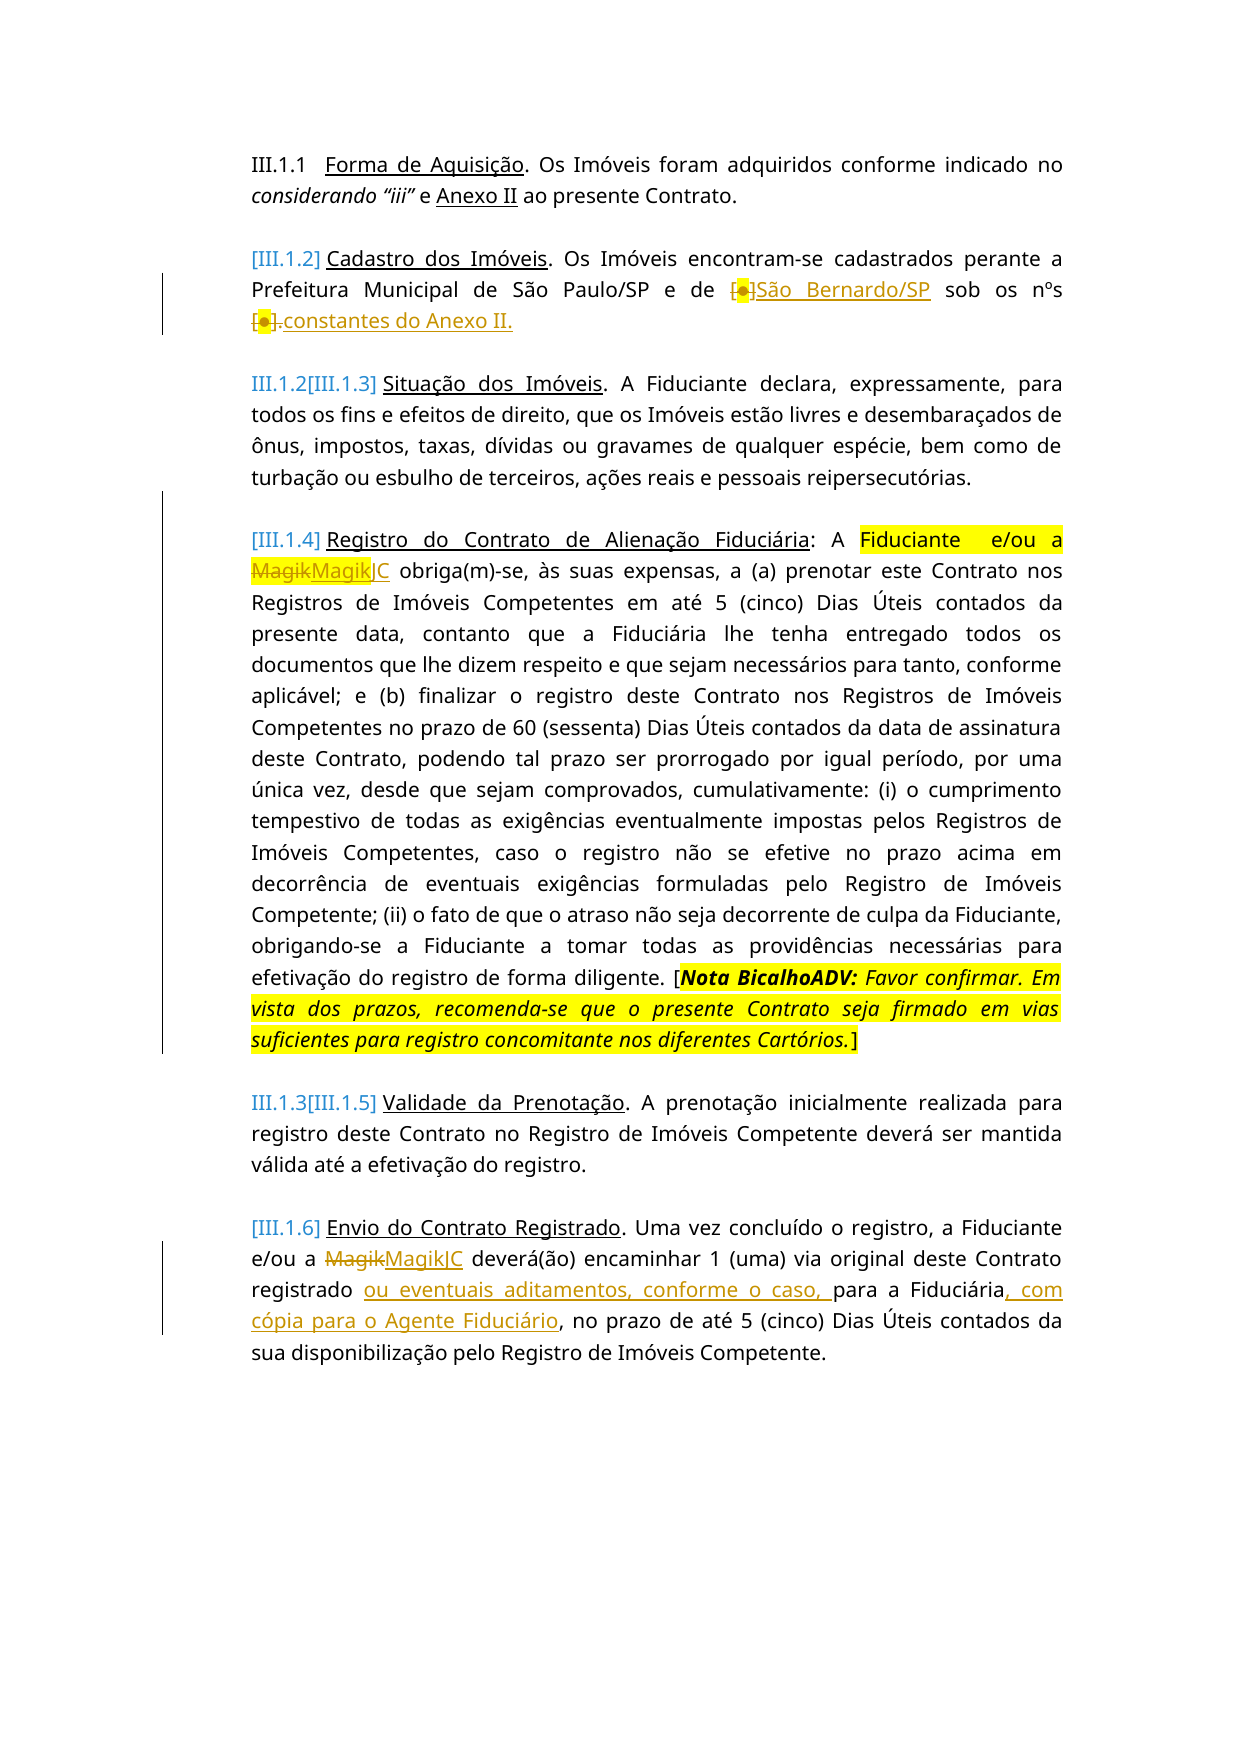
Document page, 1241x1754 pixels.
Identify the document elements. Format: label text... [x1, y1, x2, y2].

list Registro do Contrato de Alienação Fiduciária: A Fiduciante e/ou a obriga(m)-se, às suas expensas, a (a) prenotar este Contrato nos Registros de Imóveis Competentes em até 5 (cinco) Dias Úteis contados da presente data, contanto que a Fiduciária lhe tenha entregado todos os documentos que lhe dizem respeito e que sejam necessários para tanto, conforme aplicável; e (b) finalizar o registro deste Contrato nos Registros de Imóveis Competentes no prazo de 60 (sessenta) Dias Úteis contados da data de assinatura deste Contrato, podendo tal prazo ser prorrogado por igual período, por uma única vez, desde que sejam comprovados, cumulativamente: (i) o cumprimento tempestivo de todas as exigências eventualmente impostas pelos Registros de Imóveis Competentes, caso o registro não se efetive no prazo acima em decorrência de eventuais exigências formuladas pelo Registro de Imóveis Competente; (ii) o fato de que o atraso não seja decorrente de culpa da Fiduciante, obrigando-se a Fiduciante a tomar todas as providências necessárias para efetivação do registro de forma diligente. [Nota BicalhoADV: Favor confirmar. Em vista dos prazos, recomenda-se que o presente Contrato seja firmado em vias suficientes para registro concomitante nos diferentes Cartórios.] [251, 523, 1063, 1054]
list Validade da Prenotação. A prenotação inicialmente realizada para registro deste Contrato no Registro de Imóveis Competente deverá ser mantida válida até a efetivação do registro. [251, 1085, 1063, 1179]
list Situação dos Imóveis. A Fiduciante declara, expressamente, para todos os fins e efeitos de direito, que os Imóveis estão livres e desembaraçados de ônus, impostos, taxas, dívidas ou gravames de qualquer espécie, bem como de turbação ou esbulho de terceiros, ações reais e pessoais reipersecutórias. [251, 366, 1063, 491]
list Forma de Aquisição. Os Imóveis foram adquiridos conforme indicado no considerando “iii” e Anexo II ao presente Contrato. [251, 148, 1063, 210]
list Envio do Contrato Registrado. Uma vez concluído o registro, a Fiduciante e/ou a deverá(ão) encaminhar 1 (uma) via original deste Contrato registrado para a Fiduciária, no prazo de até 5 (cinco) Dias Úteis contados da sua disponibilização pelo Registro de Imóveis Competente. [251, 1210, 1063, 1366]
list Cadastro dos Imóveis. Os Imóveis encontram-se cadastrados perante a Prefeitura Municipal de São Paulo/SP e de sob os nºs [251, 241, 1063, 335]
